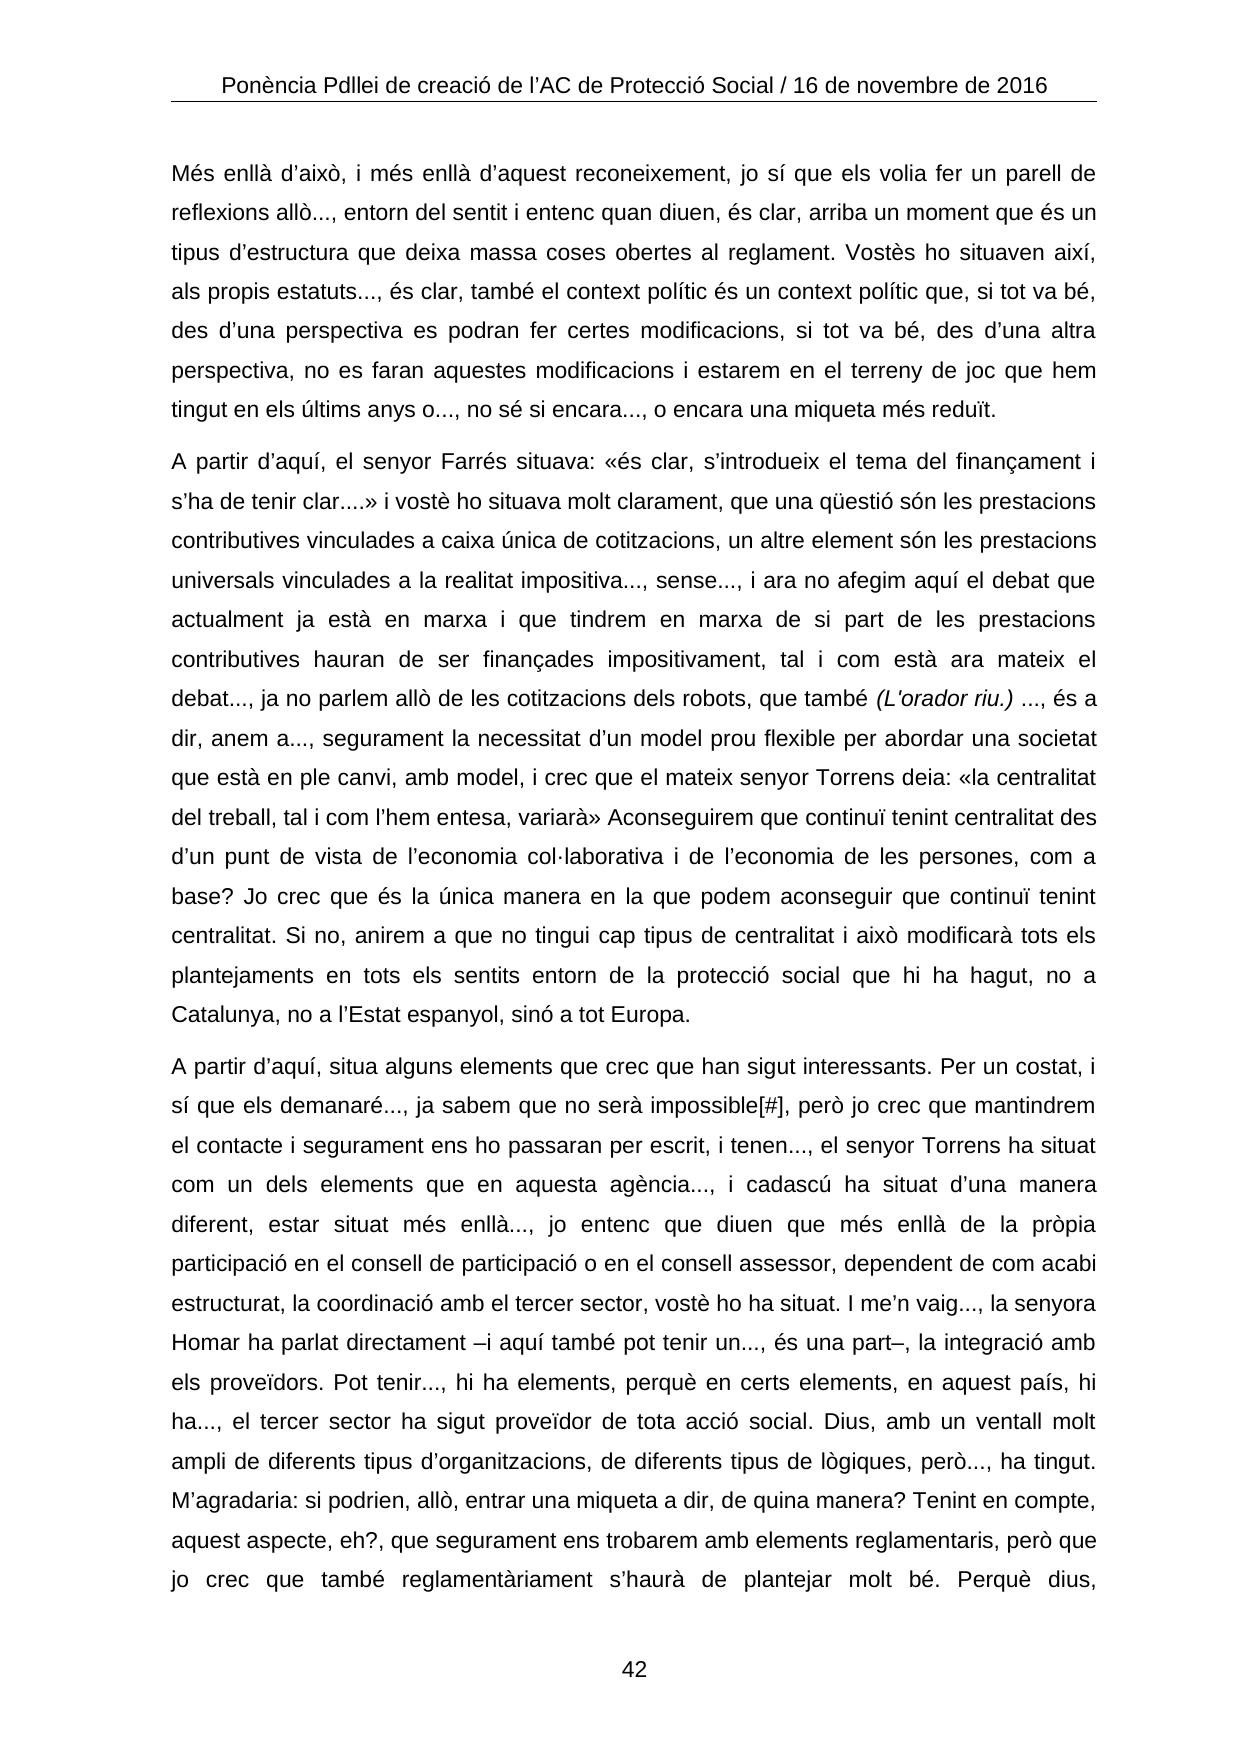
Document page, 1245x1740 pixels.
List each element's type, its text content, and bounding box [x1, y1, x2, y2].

text Més enllà d’això, i més enllà d’aquest reconeixement, jo sí que els volia fer un parell de reflexions allò..., entorn del sentit i entenc quan diuen, és clar, arriba un moment que és un tipus d’estructura que deixa massa coses obertes al reglament. Vostès ho situaven així, als propis estatuts..., és clar, també el context polític és un context polític que, si tot va bé, des d’una perspectiva es podran fer certes modificacions, si tot va bé, des d’una altra perspectiva, no es faran aquestes modificacions i estarem en el terreny de joc que hem tingut en els últims anys o..., no sé si encara..., o encara una miqueta més reduït. [171, 159, 1097, 423]
text A partir d’aquí, el senyor Farrés situava: «és clar, s’introdueix el tema del finançament i s’ha de tenir clar....» i vostè ho situava molt clarament, que una qüestió són les prestacions contributives vinculades a caixa única de cotitzacions, un altre element són les prestacions universals vinculades a la realitat impositiva..., sense..., i ara no afegim aquí el debat que actualment ja està en marxa i que tindrem en marxa de si part de les prestacions contributives hauran de ser finançades impositivament, tal i com està ara mateix el debat..., ja no parlem allò de les cotitzacions dels robots, que també (L'orador riu.) ..., és a dir, anem a..., segurament la necessitat d’un model prou flexible per abordar una societat que està en ple canvi, amb model, i crec que el mateix senyor Torrens deia: «la centralitat del treball, tal i com l’hem entesa, variarà» Aconseguirem que continuï tenint centralitat des d’un punt de vista de l’economia col·laborativa i de l’economia de les persones, com a base? Jo crec que és la única manera en la que podem aconseguir que continuï tenint centralitat. Si no, anirem a que no tingui cap tipus de centralitat i això modificarà tots els plantejaments en tots els sentits entorn de la protecció social que hi ha hagut, no a Catalunya, no a l’Estat espanyol, sinó a tot Europa. [171, 448, 1097, 1027]
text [171, 1053, 1097, 1593]
